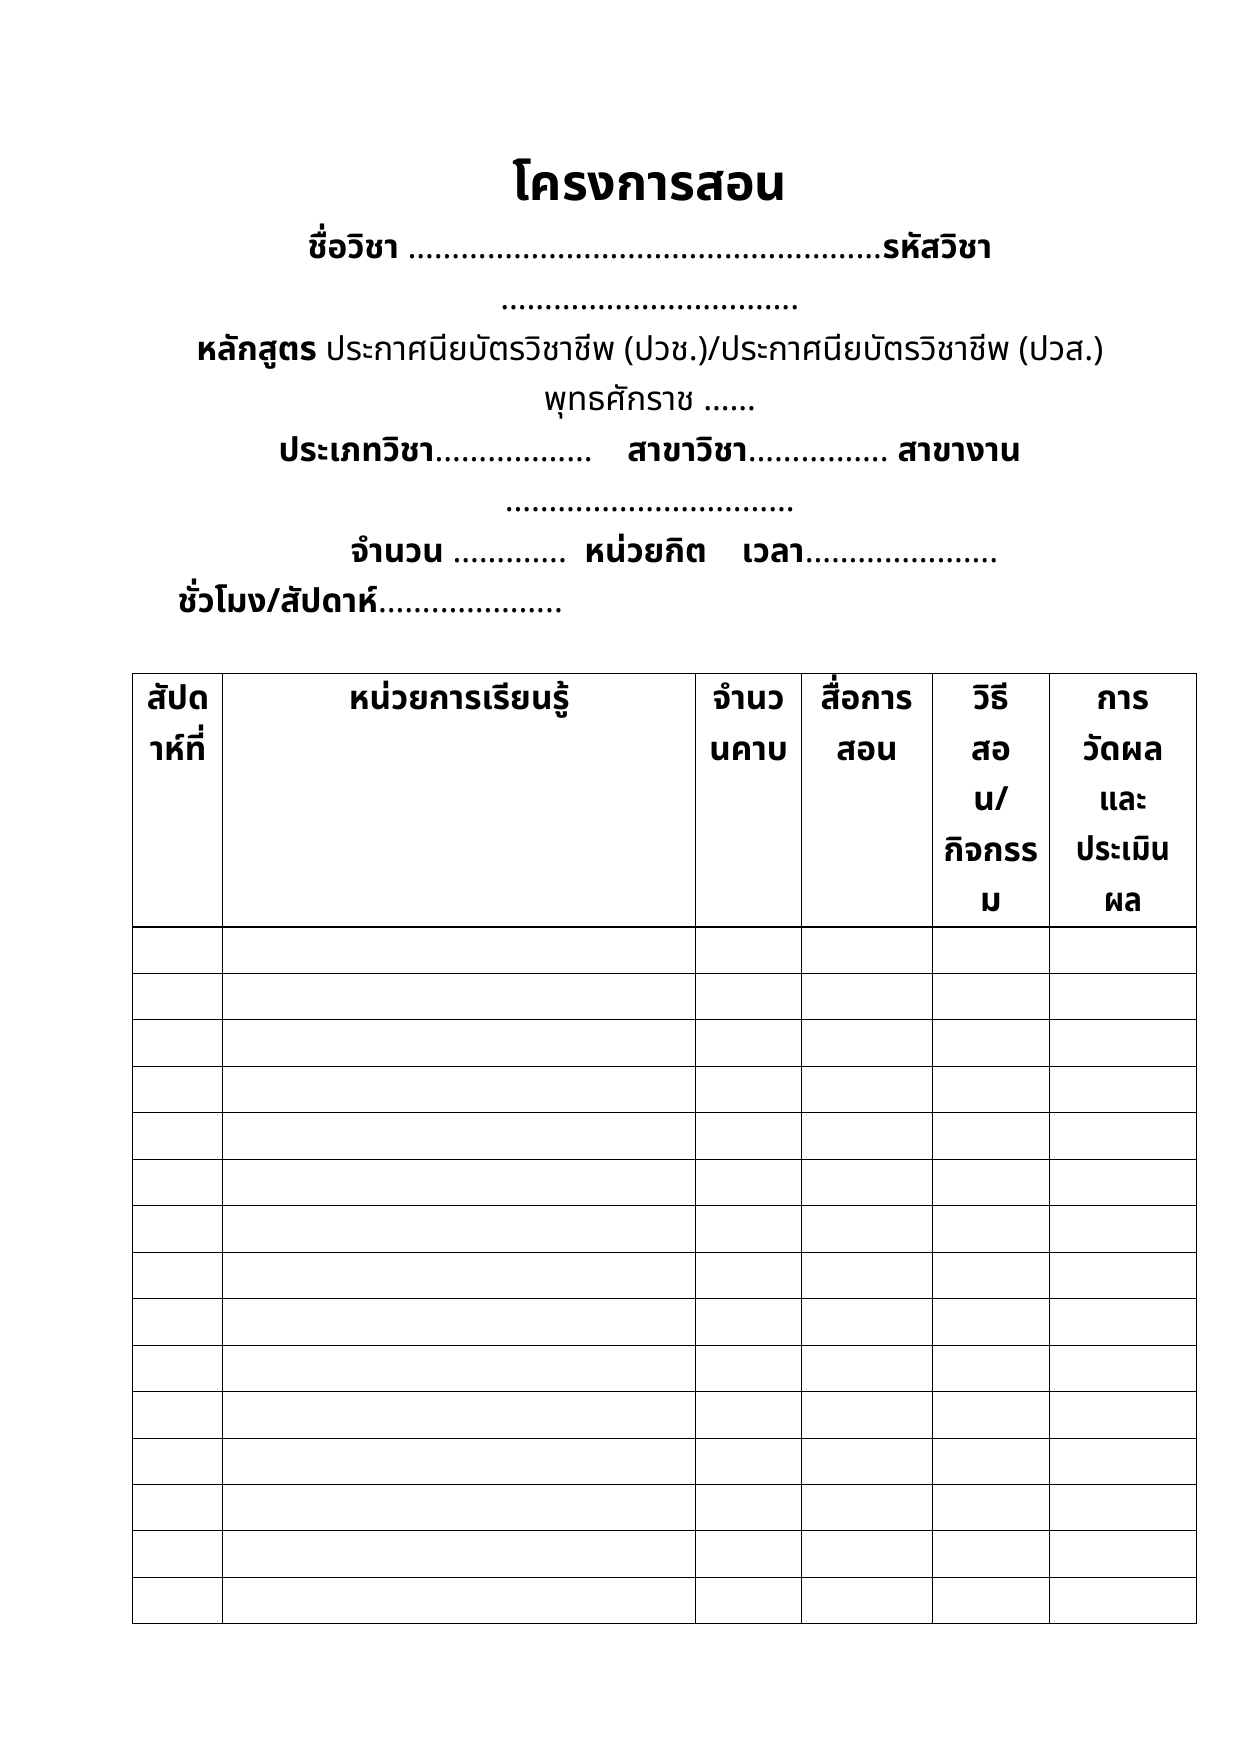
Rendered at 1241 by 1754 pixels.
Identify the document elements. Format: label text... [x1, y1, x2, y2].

table_cell [802, 1578, 932, 1623]
table_cell [933, 928, 1049, 973]
table_cell [933, 1206, 1049, 1252]
table_cell [696, 1531, 801, 1577]
table_cell [802, 1531, 932, 1577]
table_cell [802, 1485, 932, 1530]
table_cell [1050, 1299, 1196, 1344]
table_cell [1050, 1531, 1196, 1577]
table_cell [223, 1392, 695, 1437]
table_cell [933, 1020, 1049, 1066]
table_cell [802, 1439, 932, 1484]
table_cell [1050, 1346, 1196, 1391]
table_cell [696, 1020, 801, 1066]
table_cell [223, 1485, 695, 1530]
table_cell [223, 1020, 695, 1066]
table_cell [933, 1531, 1049, 1577]
table_cell [933, 1578, 1049, 1623]
table_cell [133, 1113, 222, 1159]
table_cell [933, 1299, 1049, 1344]
table_cell [133, 1160, 222, 1205]
table_cell [133, 1206, 222, 1252]
table_cell [133, 1020, 222, 1066]
table_cell [933, 1485, 1049, 1530]
table_cell [696, 1160, 801, 1205]
table_header สัปดาห์ที่ [133, 674, 222, 926]
table_cell [1050, 1113, 1196, 1159]
table_header วิธีสอน/กิจกรรม [933, 674, 1049, 926]
table_cell [696, 928, 801, 973]
table_cell [223, 1531, 695, 1577]
table_cell [1050, 1485, 1196, 1530]
table_header จำนวนคาบ [696, 674, 801, 926]
table_cell [696, 1253, 801, 1298]
text โครงการสอน [177, 148, 1122, 223]
table_cell [133, 1253, 222, 1298]
table_cell [223, 1299, 695, 1344]
table_cell [1050, 974, 1196, 1019]
table_cell [933, 1439, 1049, 1484]
table_cell [133, 1578, 222, 1623]
table_cell [802, 1206, 932, 1252]
table_cell [133, 974, 222, 1019]
table_cell [802, 928, 932, 973]
table_cell [1050, 928, 1196, 973]
table_cell [696, 1346, 801, 1391]
table_cell [802, 1299, 932, 1344]
table_cell [933, 1160, 1049, 1205]
table_cell [1050, 1067, 1196, 1112]
table_cell [133, 1299, 222, 1344]
table_cell [696, 1206, 801, 1252]
table_cell [696, 974, 801, 1019]
table_cell [133, 1346, 222, 1391]
text จำนวน …………. หน่วยกิต เวลา…………………. ชั่วโมง/สัปดาห์…….………….. [177, 526, 1122, 628]
table_cell [802, 1113, 932, 1159]
table_cell [223, 1206, 695, 1252]
table_cell [223, 1160, 695, 1205]
table_cell [696, 1067, 801, 1112]
table_cell [1050, 1392, 1196, 1437]
table_header หน่วยการเรียนรู้ [223, 674, 695, 926]
table_cell [133, 1392, 222, 1437]
table_cell [1050, 1160, 1196, 1205]
table_header สื่อการสอน [802, 674, 932, 926]
table_cell [802, 1067, 932, 1112]
table_cell [696, 1299, 801, 1344]
table_cell [933, 1392, 1049, 1437]
table_cell [933, 1067, 1049, 1112]
table_cell [696, 1113, 801, 1159]
table_cell [223, 1439, 695, 1484]
table_cell [933, 1113, 1049, 1159]
text หลักสูตร ประกาศนียบัตรวิชาชีพ (ปวช.)/ประกาศนียบัตรวิชาชีพ (ปวส.) พุทธศักราช …… [177, 324, 1122, 425]
table_cell [133, 1485, 222, 1530]
table_cell [223, 1346, 695, 1391]
text ชื่อวิชา ………………………………………………รหัสวิชา ……………………………. [177, 223, 1122, 324]
table_cell [802, 1346, 932, 1391]
table_cell [1050, 1439, 1196, 1484]
table_cell [696, 1485, 801, 1530]
table_cell [933, 1346, 1049, 1391]
table_header การวัดผลและประเมินผล [1050, 674, 1196, 926]
table_cell [696, 1439, 801, 1484]
table_cell [223, 1067, 695, 1112]
table_cell [696, 1578, 801, 1623]
table_cell [223, 928, 695, 973]
table_cell [223, 1578, 695, 1623]
table_cell [133, 928, 222, 973]
table_cell [802, 1392, 932, 1437]
text ประเภทวิชา……………… สาขาวิชา……………. สาขางาน …………………………… [177, 425, 1122, 526]
table_cell [802, 974, 932, 1019]
table_cell [802, 1020, 932, 1066]
table_cell [133, 1531, 222, 1577]
table_cell [1050, 1020, 1196, 1066]
table_cell [802, 1160, 932, 1205]
table_cell [133, 1067, 222, 1112]
table_cell [933, 974, 1049, 1019]
table_cell [223, 1113, 695, 1159]
table_cell [802, 1253, 932, 1298]
table_cell [1050, 1253, 1196, 1298]
table_cell [1050, 1206, 1196, 1252]
table_cell [933, 1253, 1049, 1298]
table_cell [1050, 1578, 1196, 1623]
table_cell [696, 1392, 801, 1437]
table_cell [133, 1439, 222, 1484]
table_cell [223, 974, 695, 1019]
table_cell [223, 1253, 695, 1298]
